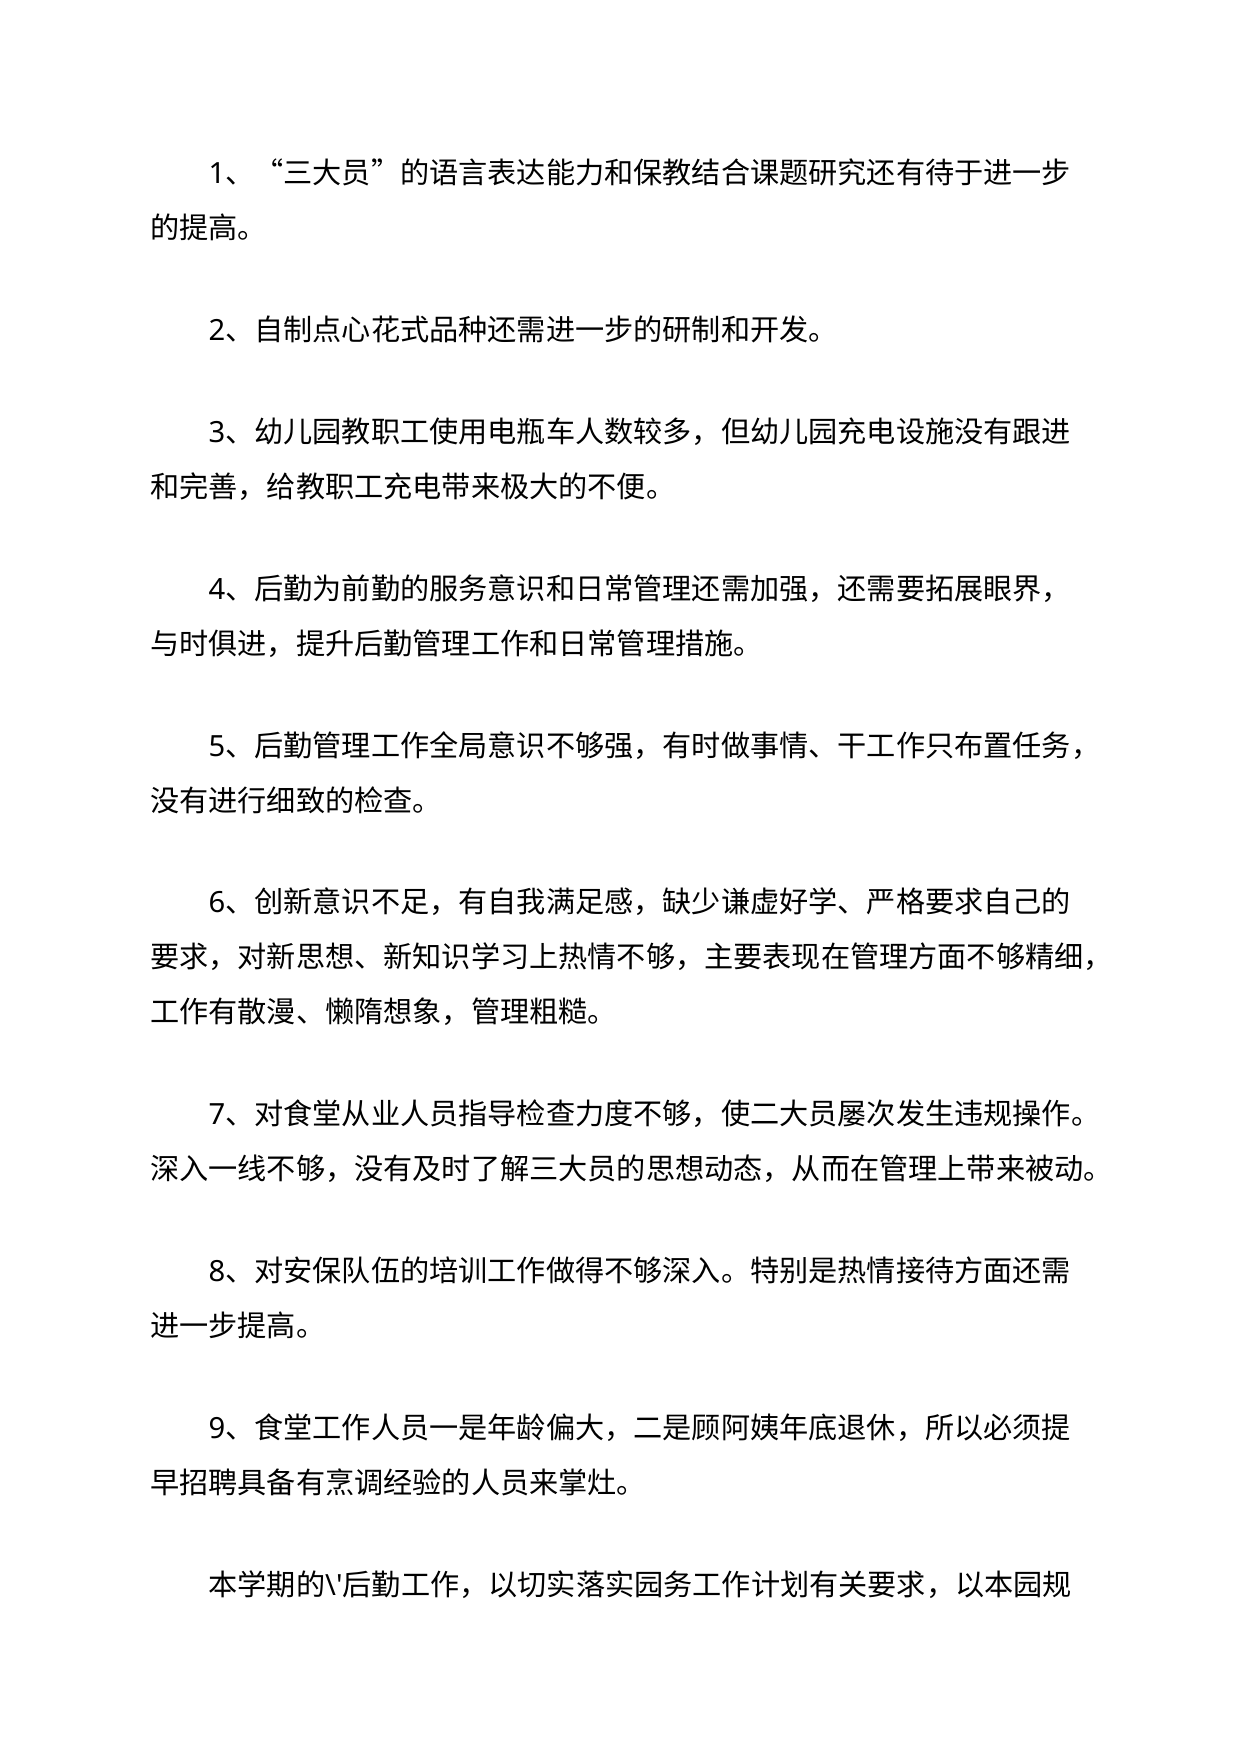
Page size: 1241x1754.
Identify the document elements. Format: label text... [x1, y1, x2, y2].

text 5、后勤管理工作全局意识不够强，有时做事情、干工作只布置任务，没有进行细致的检查。 [150, 722, 1090, 819]
text 7、对食堂从业人员指导检查力度不够，使二大员屡次发生违规操作。深入一线不够，没有及时了解三大员的思想动态，从而在管理上带来被动。 [150, 1091, 1090, 1188]
text 1、“三大员”的语言表达能力和保教结合课题研究还有待于进一步的提高。 [150, 150, 1090, 247]
text 8、对安保队伍的培训工作做得不够深入。特别是热情接待方面还需进一步提高。 [150, 1247, 1090, 1345]
text 9、食堂工作人员一是年龄偏大，二是顾阿姨年底退休，所以必须提早招聘具备有烹调经验的人员来掌灶。 [150, 1404, 1090, 1502]
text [150, 1561, 1090, 1603]
text 2、自制点心花式品种还需进一步的研制和开发。 [150, 307, 1090, 349]
text 6、创新意识不足，有自我满足感，缺少谦虚好学、严格要求自己的要求，对新思想、新知识学习上热情不够，主要表现在管理方面不够精细，工作有散漫、懒隋想象，管理粗糙。 [150, 879, 1090, 1031]
text 4、后勤为前勤的服务意识和日常管理还需加强，还需要拓展眼界，与时俱进，提升后勤管理工作和日常管理措施。 [150, 566, 1090, 663]
text 3、幼儿园教职工使用电瓶车人数较多，但幼儿园充电设施没有跟进和完善，给教职工充电带来极大的不便。 [150, 409, 1090, 506]
